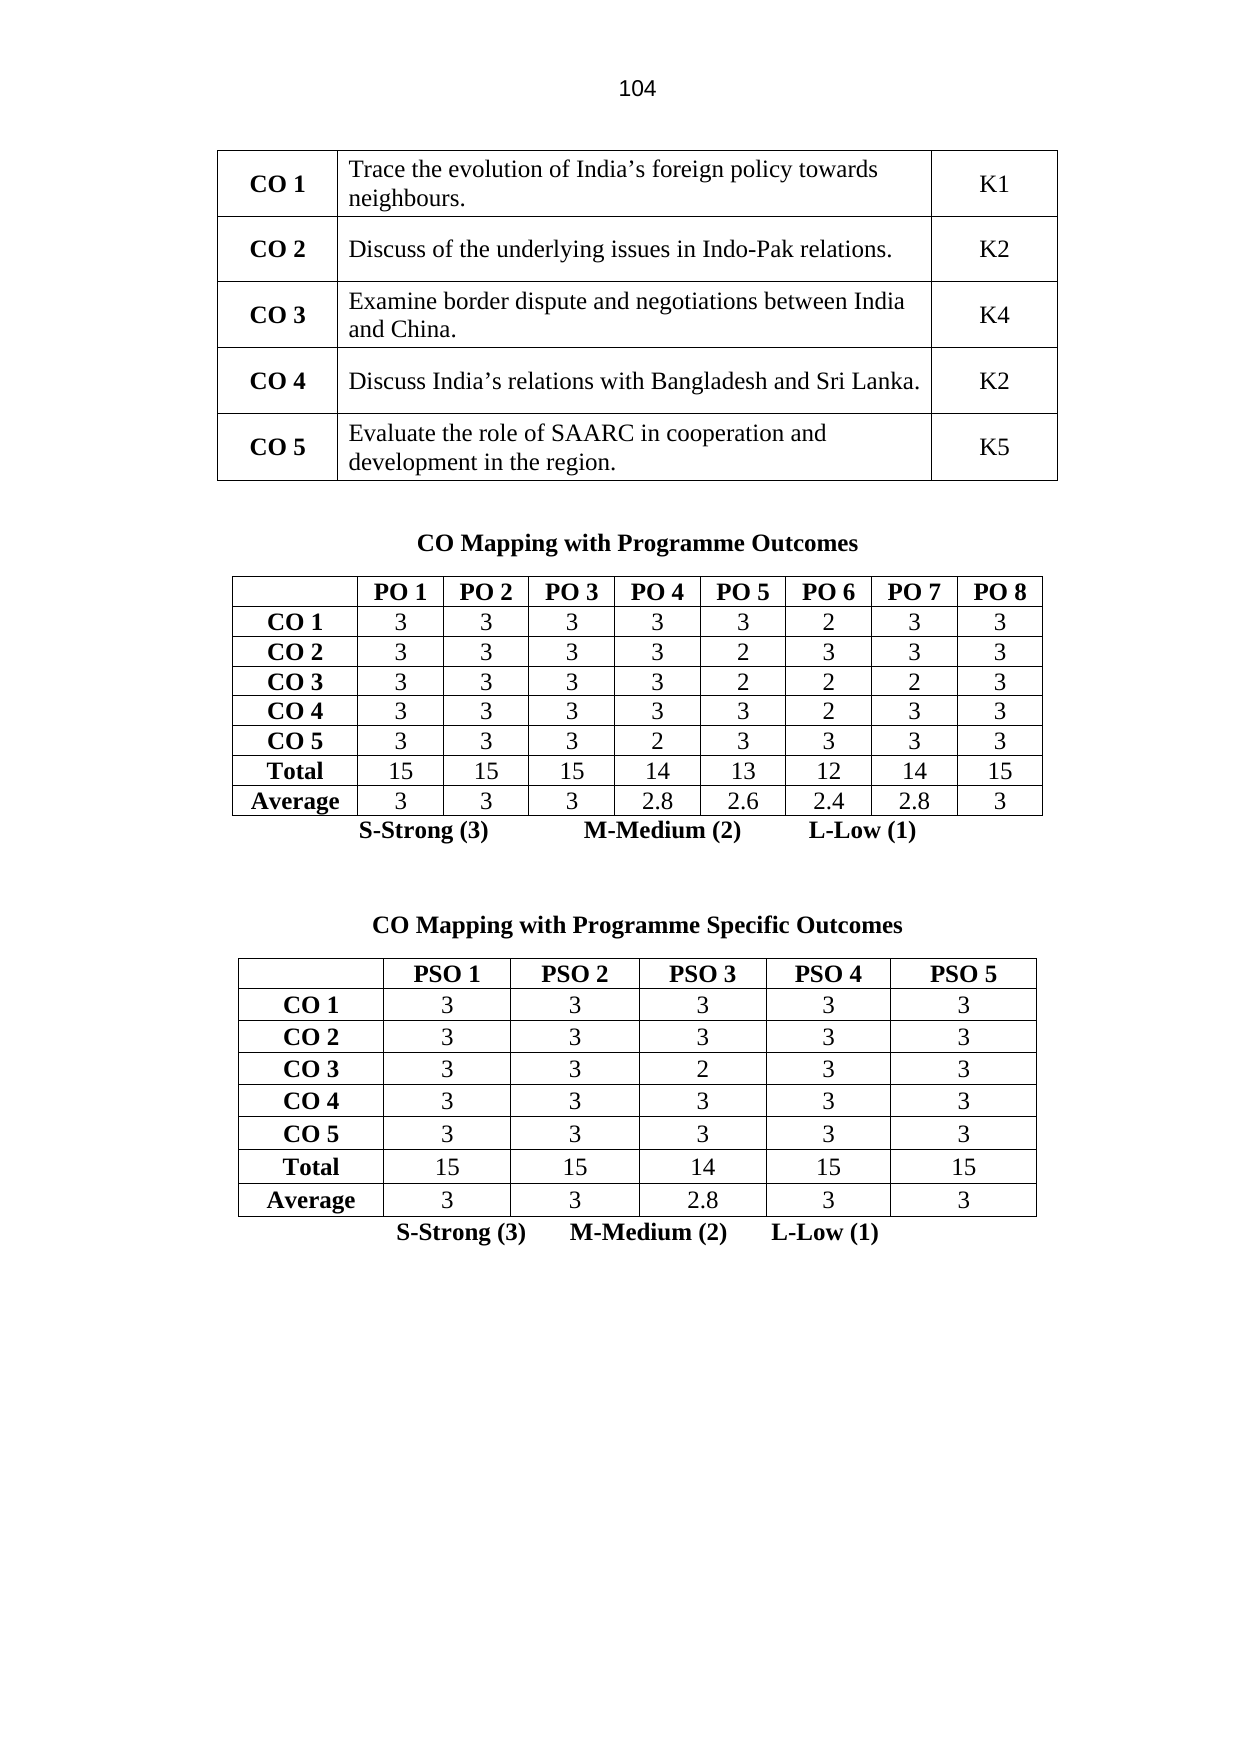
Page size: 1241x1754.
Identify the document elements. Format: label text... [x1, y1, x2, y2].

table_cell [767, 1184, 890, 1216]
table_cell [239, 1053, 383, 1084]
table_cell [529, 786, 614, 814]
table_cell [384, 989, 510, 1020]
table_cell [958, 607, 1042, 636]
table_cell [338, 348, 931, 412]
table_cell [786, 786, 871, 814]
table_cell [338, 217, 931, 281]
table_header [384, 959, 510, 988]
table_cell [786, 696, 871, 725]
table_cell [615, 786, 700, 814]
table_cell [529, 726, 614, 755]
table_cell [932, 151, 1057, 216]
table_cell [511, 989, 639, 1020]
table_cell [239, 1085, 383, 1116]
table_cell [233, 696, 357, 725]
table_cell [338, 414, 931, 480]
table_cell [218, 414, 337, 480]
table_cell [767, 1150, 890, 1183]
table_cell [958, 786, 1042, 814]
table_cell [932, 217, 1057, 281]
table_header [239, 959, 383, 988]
text S-Strong (3) M-Medium (2) L-Low (1) [150, 1217, 1125, 1246]
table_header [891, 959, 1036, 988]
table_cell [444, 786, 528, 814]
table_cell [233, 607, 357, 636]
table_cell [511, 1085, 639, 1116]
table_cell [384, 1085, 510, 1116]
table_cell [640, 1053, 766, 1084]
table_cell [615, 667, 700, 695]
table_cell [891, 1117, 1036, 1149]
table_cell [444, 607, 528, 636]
text CO Mapping with Programme Outcomes [150, 528, 1125, 557]
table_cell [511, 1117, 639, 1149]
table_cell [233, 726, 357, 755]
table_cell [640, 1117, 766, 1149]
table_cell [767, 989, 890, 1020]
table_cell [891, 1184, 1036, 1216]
text S-Strong (3) M-Medium (2) L-Low (1) [150, 816, 1125, 844]
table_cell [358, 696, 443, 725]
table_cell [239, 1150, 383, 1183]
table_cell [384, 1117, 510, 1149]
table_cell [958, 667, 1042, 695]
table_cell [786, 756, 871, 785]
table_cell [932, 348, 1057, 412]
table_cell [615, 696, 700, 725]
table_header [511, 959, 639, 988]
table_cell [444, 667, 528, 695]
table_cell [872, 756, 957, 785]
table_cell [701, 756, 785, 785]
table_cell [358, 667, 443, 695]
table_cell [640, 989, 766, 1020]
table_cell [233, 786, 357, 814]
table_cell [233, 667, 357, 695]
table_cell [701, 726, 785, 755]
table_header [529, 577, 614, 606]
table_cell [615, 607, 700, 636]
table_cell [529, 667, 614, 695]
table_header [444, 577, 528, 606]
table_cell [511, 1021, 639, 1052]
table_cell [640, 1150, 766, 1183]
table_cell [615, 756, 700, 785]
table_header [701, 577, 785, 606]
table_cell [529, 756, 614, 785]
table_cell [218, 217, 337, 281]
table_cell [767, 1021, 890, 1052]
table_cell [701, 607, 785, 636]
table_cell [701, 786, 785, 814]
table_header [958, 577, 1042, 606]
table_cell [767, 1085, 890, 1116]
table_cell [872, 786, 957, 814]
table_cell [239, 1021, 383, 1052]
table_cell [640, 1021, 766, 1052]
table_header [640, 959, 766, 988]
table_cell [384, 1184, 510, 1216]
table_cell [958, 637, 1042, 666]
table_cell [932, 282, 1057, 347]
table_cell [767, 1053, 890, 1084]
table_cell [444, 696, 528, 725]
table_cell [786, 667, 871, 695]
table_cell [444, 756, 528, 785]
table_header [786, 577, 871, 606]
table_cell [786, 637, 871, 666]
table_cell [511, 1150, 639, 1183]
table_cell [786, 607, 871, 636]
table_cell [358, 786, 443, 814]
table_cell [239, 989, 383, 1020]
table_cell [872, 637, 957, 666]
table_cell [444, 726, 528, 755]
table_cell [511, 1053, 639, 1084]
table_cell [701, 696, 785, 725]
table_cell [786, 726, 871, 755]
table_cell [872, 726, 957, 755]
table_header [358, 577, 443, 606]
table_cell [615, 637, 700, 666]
text CO Mapping with Programme Specific Outcomes [150, 911, 1125, 939]
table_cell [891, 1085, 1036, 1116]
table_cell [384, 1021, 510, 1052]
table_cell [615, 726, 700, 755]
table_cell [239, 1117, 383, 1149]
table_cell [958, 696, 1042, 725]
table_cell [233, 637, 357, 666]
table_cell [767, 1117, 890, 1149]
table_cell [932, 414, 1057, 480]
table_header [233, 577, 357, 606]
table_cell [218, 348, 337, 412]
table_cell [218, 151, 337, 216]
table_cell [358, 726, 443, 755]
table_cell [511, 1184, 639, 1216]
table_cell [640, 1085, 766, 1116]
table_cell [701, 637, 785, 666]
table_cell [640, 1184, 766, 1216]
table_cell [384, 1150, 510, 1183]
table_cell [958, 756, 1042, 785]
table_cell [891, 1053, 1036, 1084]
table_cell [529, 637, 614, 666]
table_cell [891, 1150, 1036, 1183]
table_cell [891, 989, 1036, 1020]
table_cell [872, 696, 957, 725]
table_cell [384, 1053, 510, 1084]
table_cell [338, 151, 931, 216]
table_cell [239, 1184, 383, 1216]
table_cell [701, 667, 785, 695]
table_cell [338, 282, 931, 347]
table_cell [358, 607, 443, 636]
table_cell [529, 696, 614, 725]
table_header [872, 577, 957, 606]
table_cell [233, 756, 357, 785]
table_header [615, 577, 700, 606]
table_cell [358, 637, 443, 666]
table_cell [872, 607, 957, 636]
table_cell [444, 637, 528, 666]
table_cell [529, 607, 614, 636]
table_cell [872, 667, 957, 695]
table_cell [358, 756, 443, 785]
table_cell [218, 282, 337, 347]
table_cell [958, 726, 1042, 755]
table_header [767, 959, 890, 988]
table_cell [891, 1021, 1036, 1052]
